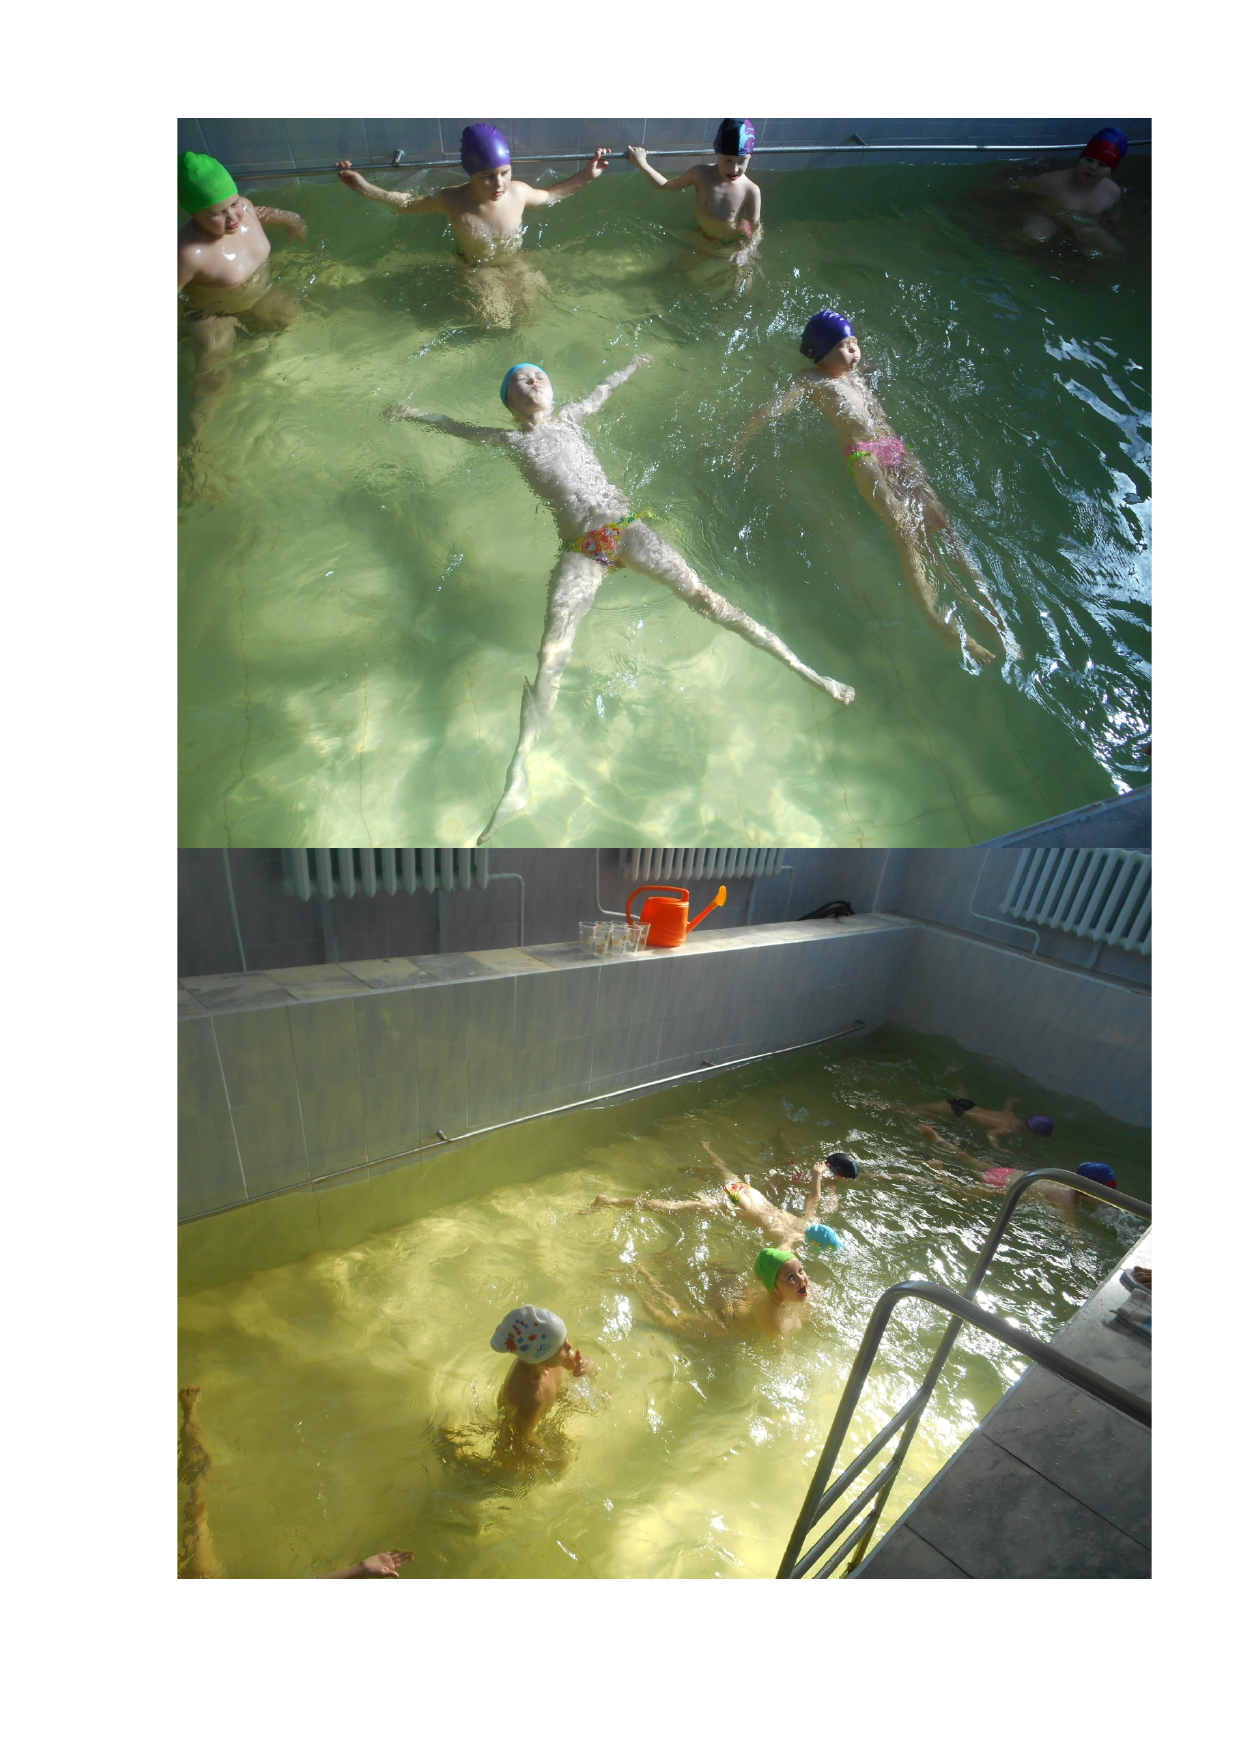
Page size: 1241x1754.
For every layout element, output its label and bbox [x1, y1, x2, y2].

picture [177, 118, 1152, 1579]
